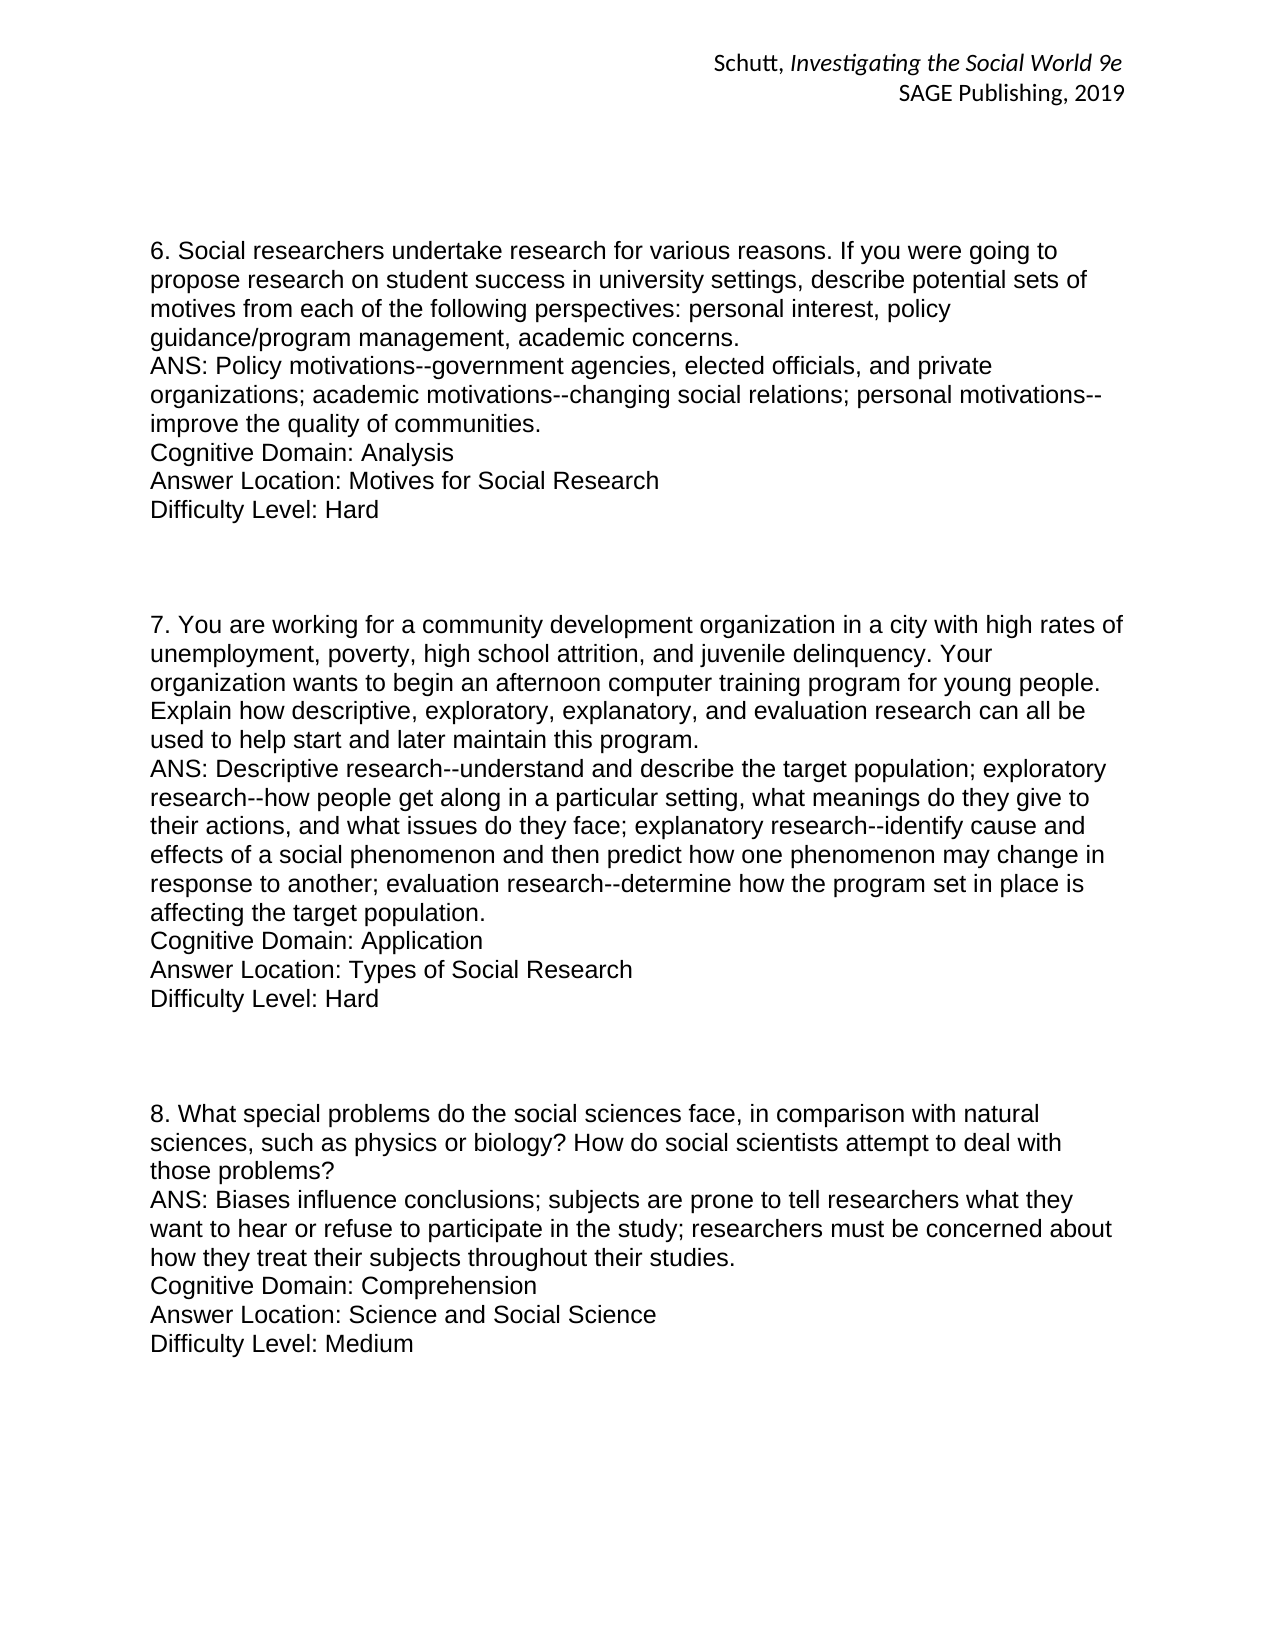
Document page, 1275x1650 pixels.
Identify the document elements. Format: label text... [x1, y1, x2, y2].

text 7. You are working for a community development organization in a city with high rates of unemployment, poverty, high school attrition, and juvenile delinquency. Your organization wants to begin an afternoon computer training program for young people. Explain how descriptive, exploratory, explanatory, and evaluation research can all be used to help start and later maintain this program. [150, 610, 1125, 754]
text Cognitive Domain: Comprehension [150, 1271, 1125, 1300]
text Cognitive Domain: Analysis [150, 437, 1125, 466]
text 8. What special problems do the social sciences face, in comparison with natural sciences, such as physics or biology? How do social scientists attempt to deal with those problems? [150, 1099, 1125, 1185]
text 6. Social researchers undertake research for various reasons. If you were going to propose research on student success in university settings, describe potential sets of motives from each of the following perspectives: personal interest, policy guidance/program management, academic concerns. [150, 236, 1125, 351]
text Difficulty Level: Hard [150, 495, 1125, 524]
text Cognitive Domain: Application [150, 926, 1125, 955]
text Difficulty Level: Medium [150, 1329, 1125, 1357]
text Answer Location: Motives for Social Research [150, 466, 1125, 495]
text ANS: Descriptive research--understand and describe the target population; exploratory research--how people get along in a particular setting, what meanings do they give to their actions, and what issues do they face; explanatory research--identify cause and effects of a social phenomenon and then predict how one phenomenon may change in response to another; evaluation research--determine how the program set in place is affecting the target population. [150, 754, 1125, 926]
text Answer Location: Science and Social Science [150, 1300, 1125, 1329]
text Answer Location: Types of Social Research [150, 955, 1125, 984]
text Difficulty Level: Hard [150, 984, 1125, 1012]
text ANS: Policy motivations--government agencies, elected officials, and private organizations; academic motivations--changing social relations; personal motivations--improve the quality of communities. [150, 351, 1125, 437]
text ANS: Biases influence conclusions; subjects are prone to tell researchers what they want to hear or refuse to participate in the study; researchers must be concerned about how they treat their subjects throughout their studies. [150, 1185, 1125, 1271]
